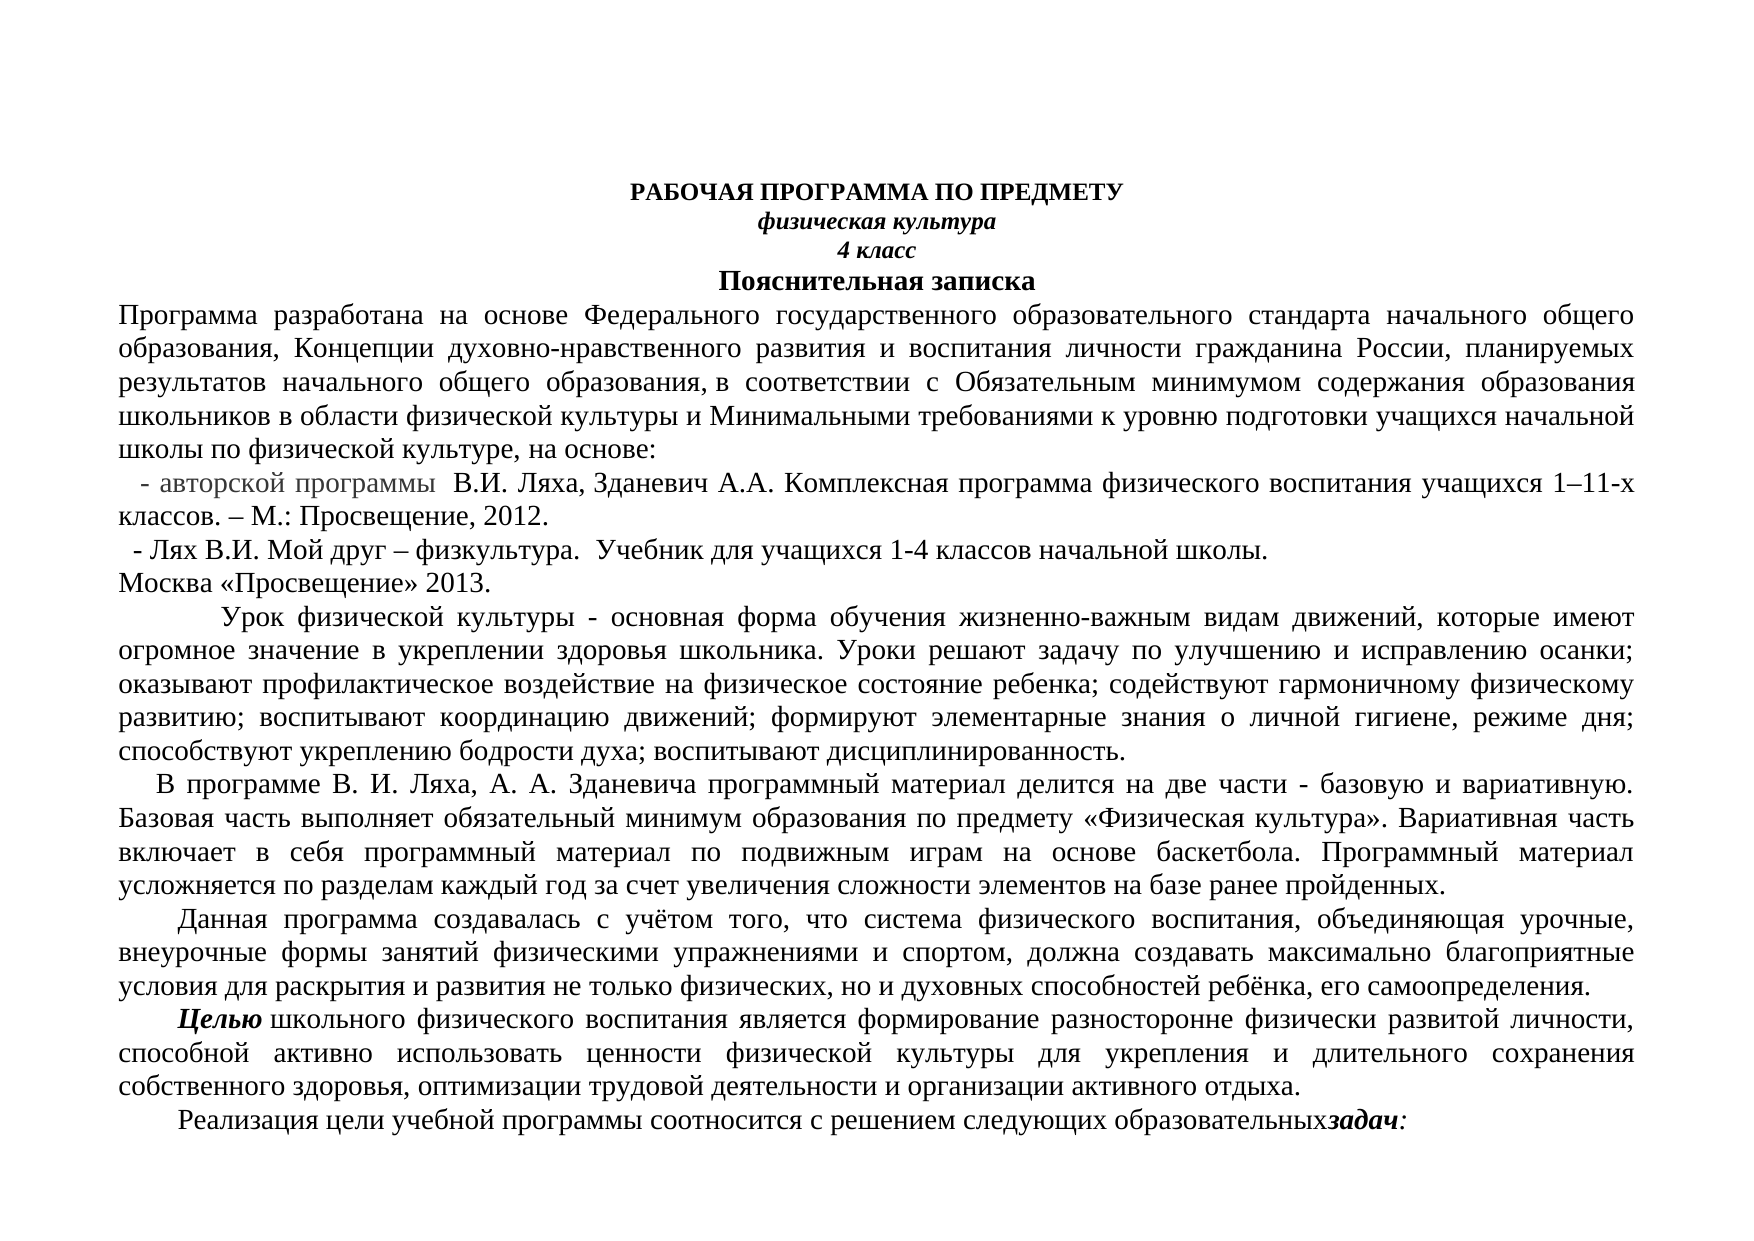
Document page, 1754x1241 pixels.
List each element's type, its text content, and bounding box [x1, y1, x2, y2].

text физическая культура [118, 206, 1636, 235]
text РАБОЧАЯ ПРОГРАММА ПО ПРЕДМЕТУ [118, 177, 1636, 206]
text - Лях В.И. Мой друг – физкультура. Учебник для учащихся 1-4 классов начальной школы. [118, 532, 1636, 565]
text - авторской программы В.И. Ляха, Зданевич А.А. Комплексная программа физического воспитания учащихся 1–11-х классов. – М.: Просвещение, 2012. [118, 465, 1636, 532]
text Москва «Просвещение» 2013. [118, 565, 1636, 599]
text Пояснительная записка [118, 263, 1636, 297]
text Реализация цели учебной программы соотносится с решением следующих образовательныхзадач: [118, 1102, 1636, 1136]
text Урок физической культуры - основная форма обучения жизненно-важным видам движений, которые имеют огромное значение в укреплении здоровья школьника. Уроки решают задачу по улучшению и исправлению осанки; оказывают профилактическое воздействие на физическое состояние ребенка; содействуют гармоничному физическому развитию; воспитывают координацию движений; формируют элементарные знания о личной гигиене, режиме дня; способствуют укреплению бодрости духа; воспитывают дисциплинированность. [118, 599, 1636, 767]
text 4 класс [118, 235, 1636, 263]
text В программе В. И. Ляха, А. А. Зданевича программный материал делится на две части - базовую и вариативную. Базовая часть выполняет обязательный минимум образования по предмету «Физическая культура». Вариативная часть включает в себя программный материал по подвижным играм на основе баскетбола. Программный материал усложняется по разделам каждый год за счет увеличения сложности элементов на базе ранее пройденных. [118, 767, 1636, 901]
text Целью школьного физического воспитания является формирование разносторонне физически развитой личности, способной активно использовать ценности физической культуры для укрепления и длительного сохранения собственного здоровья, оптимизации трудовой деятельности и организации активного отдыха. [118, 1001, 1636, 1102]
text Программа разработана на основе Федерального государственного образовательного стандарта начального общего образования, Концепции духовно-нравственного развития и воспитания личности гражданина России, планируемых результатов начального общего образования, в соответствии с Обязательным минимумом содержания образования школьников в области физической культуры и Минимальными требованиями к уровню подготовки учащихся начальной школы по физической культуре, на основе: [118, 297, 1636, 465]
text Данная программа создавалась с учётом того, что система физического воспитания, объединяющая урочные, внеурочные формы занятий физическими упражнениями и спортом, должна создавать максимально благоприятные условия для раскрытия и развития не только физических, но и духовных способностей ребёнка, его самоопределения. [118, 901, 1636, 1001]
